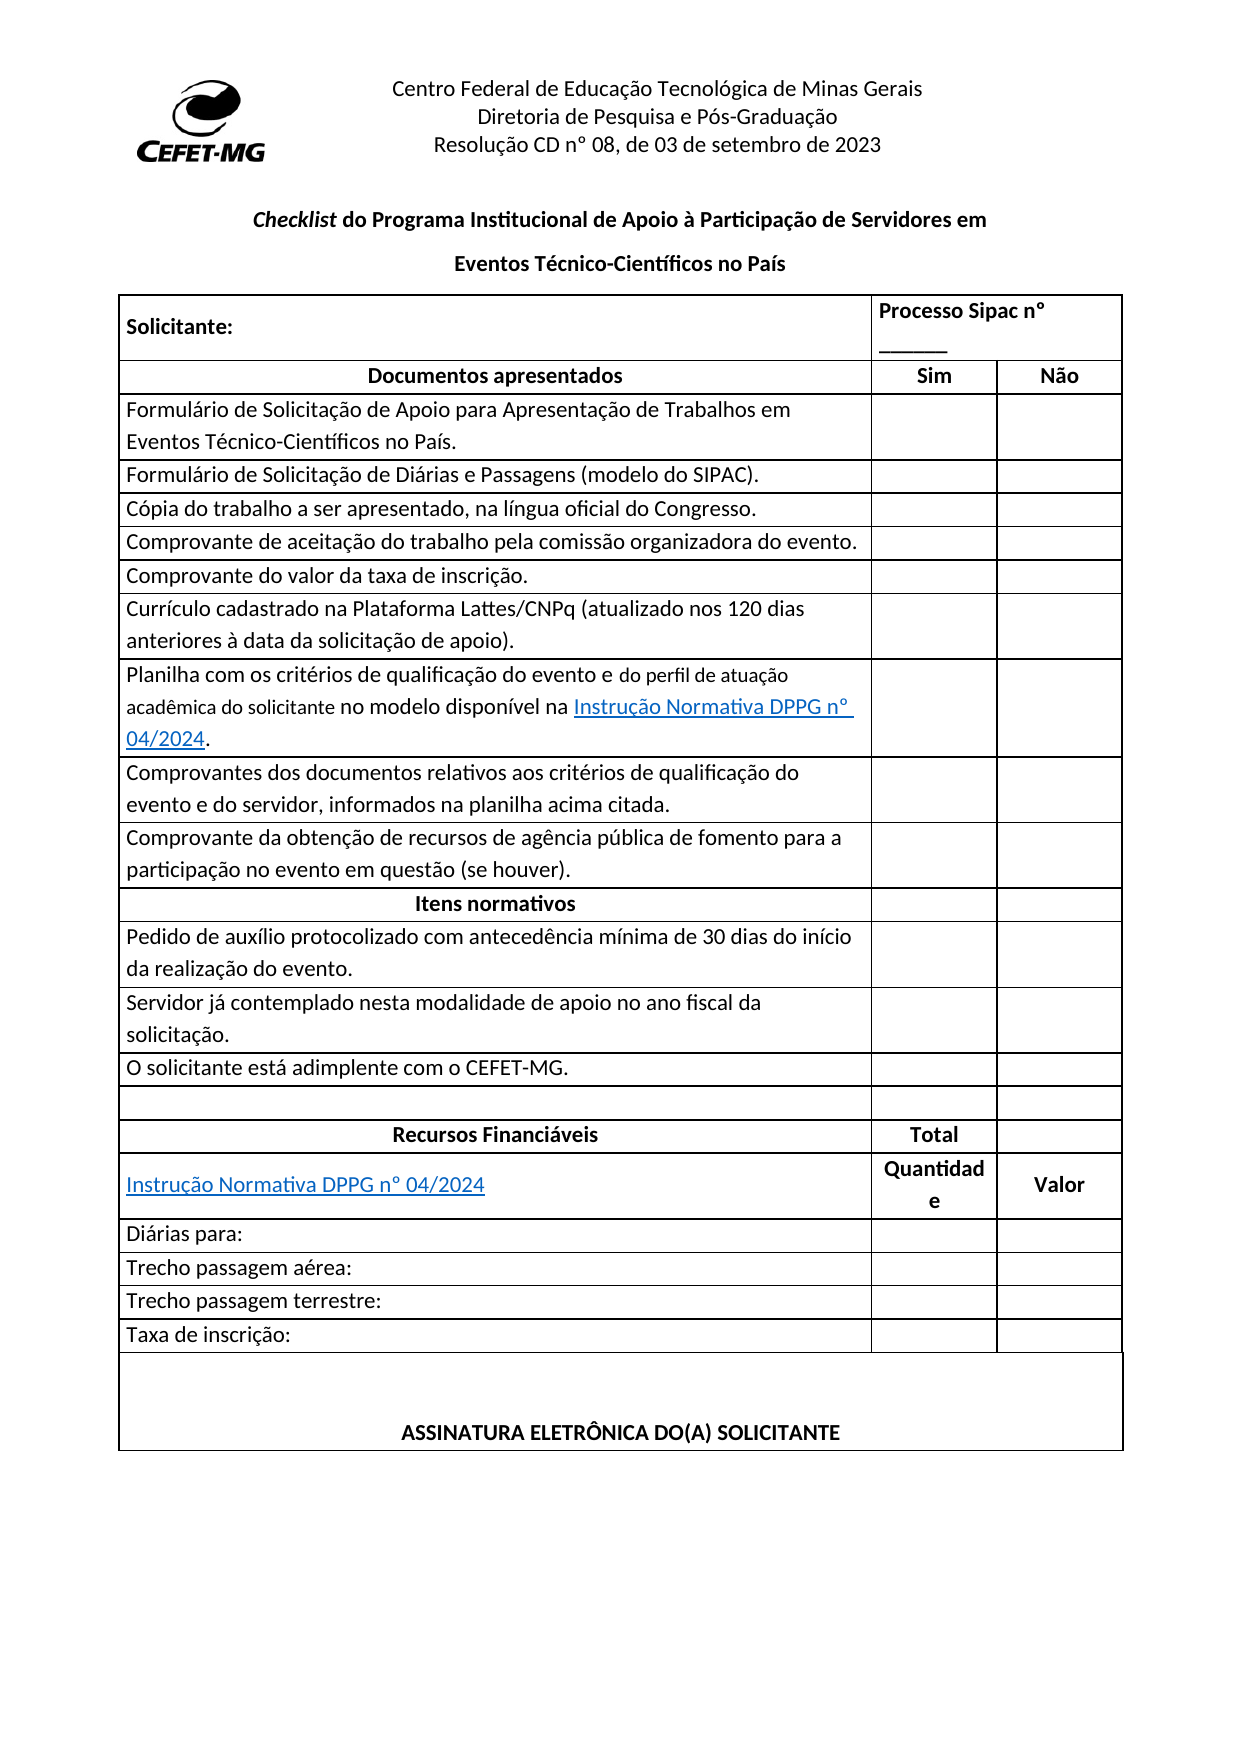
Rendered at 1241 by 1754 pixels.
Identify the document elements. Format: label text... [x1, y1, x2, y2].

table_cell [872, 561, 996, 593]
table_cell [998, 922, 1121, 986]
table_cell [998, 395, 1121, 459]
table_cell [998, 561, 1121, 593]
table_cell Trecho passagem terrestre: [120, 1286, 871, 1318]
table_cell [998, 660, 1121, 756]
table_cell [998, 1087, 1121, 1119]
table_cell Total [872, 1121, 996, 1152]
table_cell [872, 660, 996, 756]
table_cell [872, 823, 996, 887]
table_cell Não [998, 361, 1121, 393]
table_cell [998, 758, 1121, 822]
table_cell Formulário de Solicitação de Apoio para Apresentação de Trabalhos em Eventos Técnico-Científicos no País. [120, 395, 871, 459]
table_cell Trecho passagem aérea: [120, 1253, 871, 1285]
table_cell Itens normativos [120, 889, 871, 921]
table_cell [998, 594, 1121, 658]
table_cell [872, 461, 996, 492]
table_cell [998, 494, 1121, 526]
text Eventos Técnico-Científicos no País [118, 249, 1122, 277]
table_cell [872, 594, 996, 658]
table_cell Comprovante da obtenção de recursos de agência pública de fomento para a participação no evento em questão (se houver). [120, 823, 871, 887]
table_cell [120, 1087, 871, 1119]
table_cell [872, 1286, 996, 1318]
table_cell Servidor já contemplado nesta modalidade de apoio no ano fiscal da solicitação. [120, 988, 871, 1052]
table_cell [872, 1054, 996, 1085]
table_cell [998, 988, 1121, 1052]
table_cell [872, 395, 996, 459]
table_cell [872, 758, 996, 822]
table_cell [998, 1121, 1121, 1152]
table_cell Recursos Financiáveis [120, 1121, 871, 1152]
table_cell [872, 889, 996, 921]
table_cell [872, 1220, 996, 1251]
text Checklist do Programa Institucional de Apoio à Participação de Servidores em [118, 205, 1122, 233]
table_cell Sim [872, 361, 996, 393]
table_cell O solicitante está adimplente com o CEFET-MG. [120, 1054, 871, 1085]
table_cell Documentos apresentados [120, 361, 871, 393]
table_cell Currículo cadastrado na Plataforma Lattes/CNPq (atualizado nos 120 dias anteriores à data da solicitação de apoio). [120, 594, 871, 658]
table_cell [872, 988, 996, 1052]
table_cell Taxa de inscrição: [120, 1320, 871, 1352]
table_cell [998, 1220, 1121, 1251]
table_cell Formulário de Solicitação de Diárias e Passagens (modelo do SIPAC). [120, 461, 871, 492]
table_cell [998, 1054, 1121, 1085]
table_cell [872, 494, 996, 526]
table_cell Planilha com os critérios de qualificação do evento e do perfil de atuação acadêmica do solicitante no modelo disponível na Instrução Normativa DPPG nº 04/2024. [120, 660, 871, 756]
table_header Solicitante: [120, 296, 871, 360]
table_cell [872, 1320, 996, 1352]
table_cell [998, 461, 1121, 492]
table_cell [998, 1286, 1121, 1318]
table_cell ASSINATURA ELETRÔNICA DO(A) SOLICITANTE [120, 1353, 1122, 1449]
table_cell [872, 1087, 996, 1119]
table_cell [872, 922, 996, 986]
table_cell Instrução Normativa DPPG nº 04/2024 [120, 1154, 871, 1218]
table_cell Pedido de auxílio protocolizado com antecedência mínima de 30 dias do início da realização do evento. [120, 922, 871, 986]
table_cell Comprovantes dos documentos relativos aos critérios de qualificação do evento e do servidor, informados na planilha acima citada. [120, 758, 871, 822]
table_cell Valor [998, 1154, 1121, 1218]
table_cell Diárias para: [120, 1220, 871, 1251]
table_cell [872, 527, 996, 559]
table_header Processo Sipac nº ______ [872, 296, 1121, 360]
table_cell Cópia do trabalho a ser apresentado, na língua oficial do Congresso. [120, 494, 871, 526]
table_cell [872, 1253, 996, 1285]
table_cell [998, 823, 1121, 887]
table_cell [998, 1320, 1121, 1352]
table_cell [998, 527, 1121, 559]
table_cell [998, 1253, 1121, 1285]
table_cell Comprovante de aceitação do trabalho pela comissão organizadora do evento. [120, 527, 871, 559]
table_cell [998, 889, 1121, 921]
table_cell Quantidade [872, 1154, 996, 1218]
picture [137, 80, 265, 162]
table_cell Comprovante do valor da taxa de inscrição. [120, 561, 871, 593]
